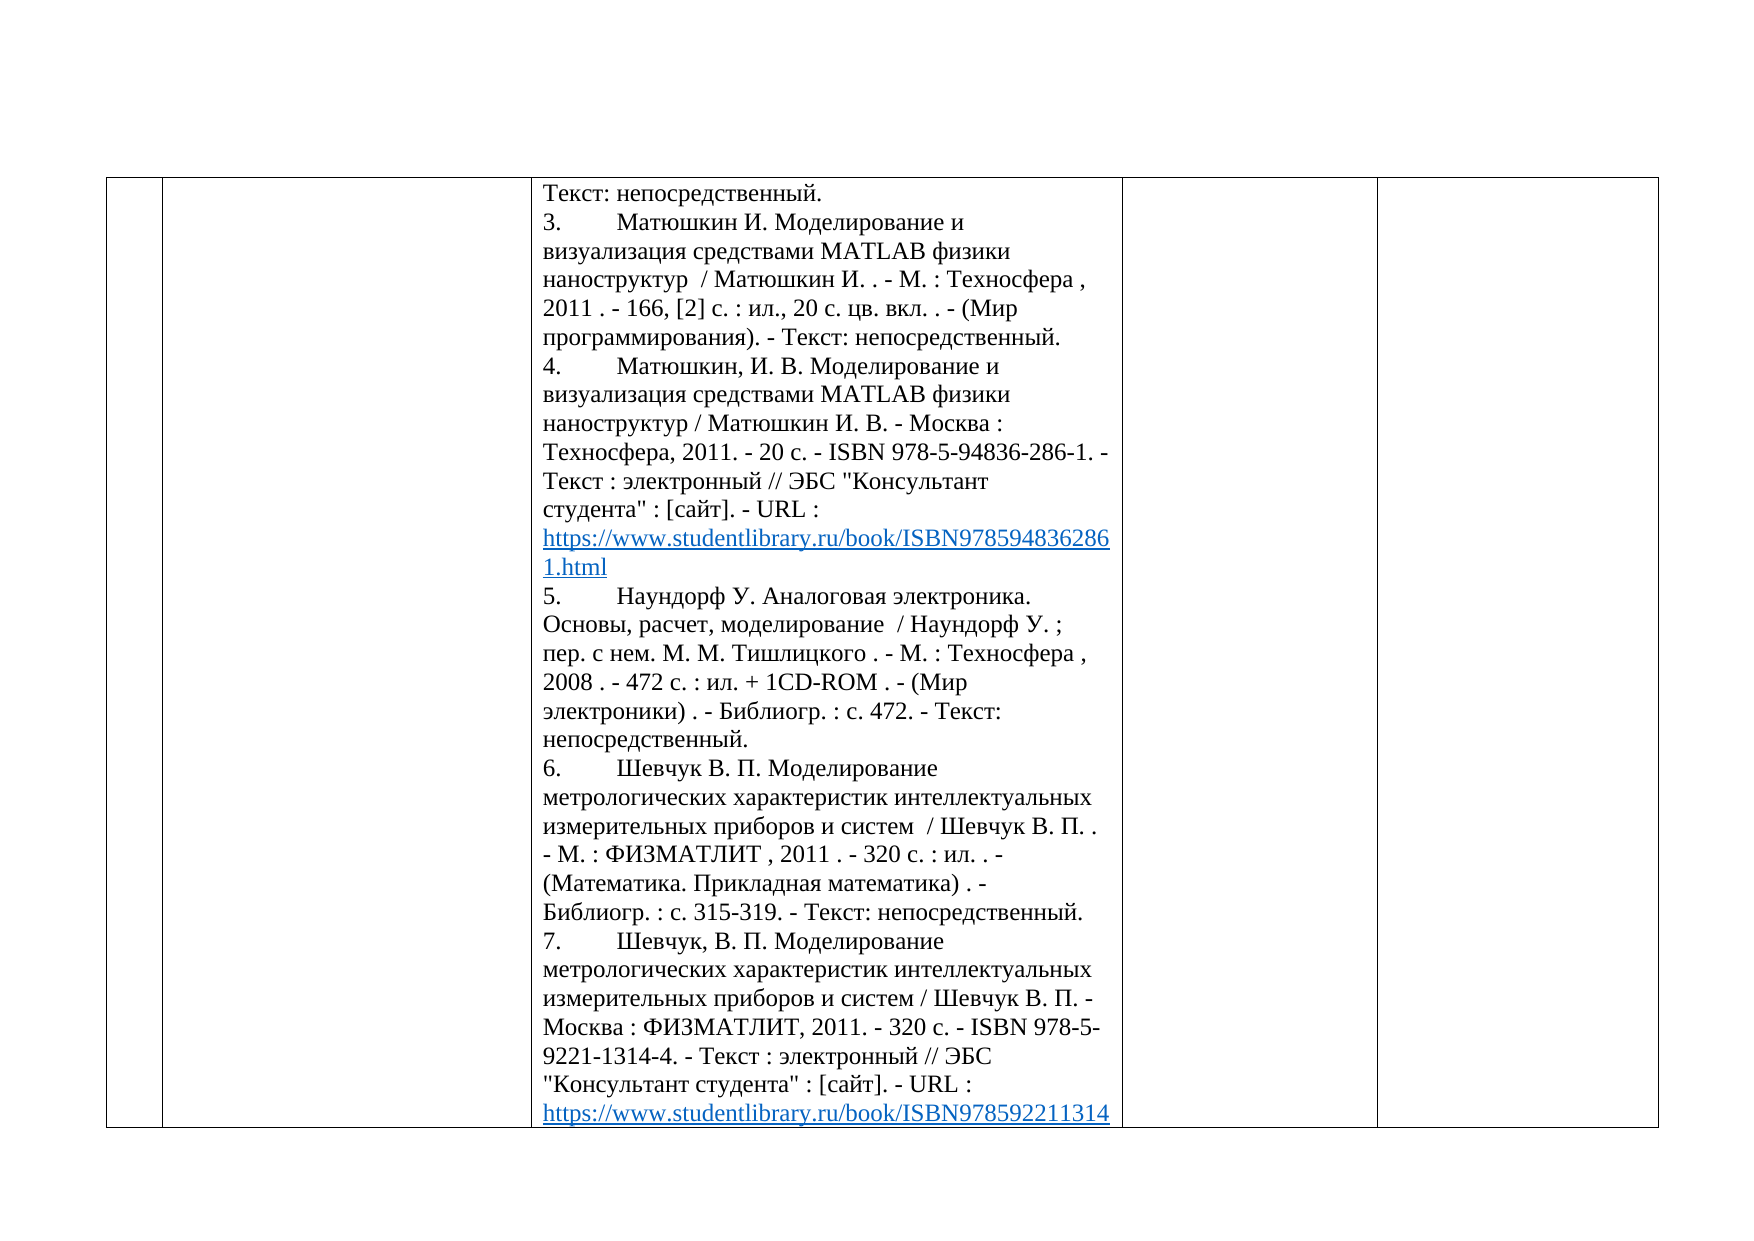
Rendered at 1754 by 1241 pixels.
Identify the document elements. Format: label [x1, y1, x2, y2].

table_cell [1378, 178, 1658, 1127]
table_cell [163, 178, 531, 1127]
table_cell [107, 178, 162, 1127]
table_cell [1123, 178, 1377, 1127]
table_cell [532, 178, 1122, 1127]
